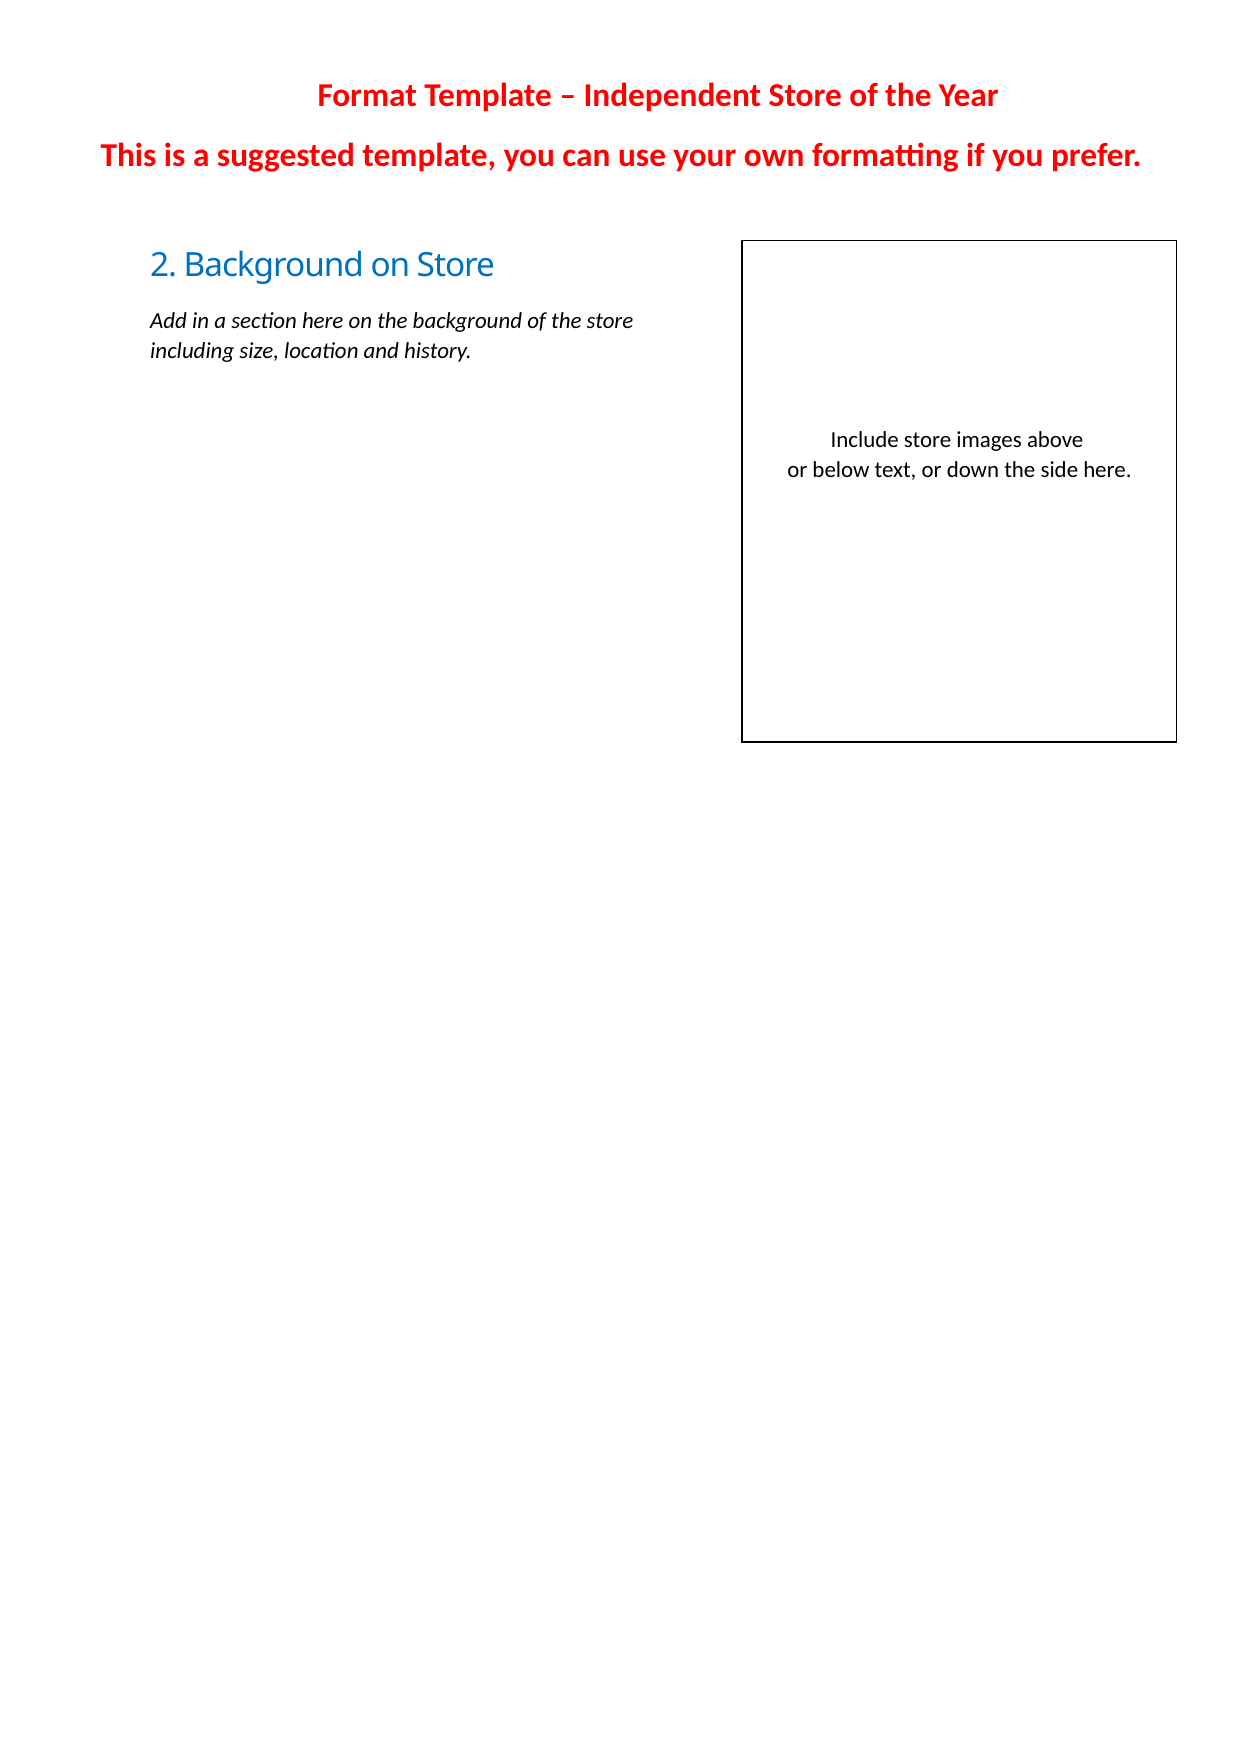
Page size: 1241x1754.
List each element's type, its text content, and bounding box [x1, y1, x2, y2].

text 2. Background on Store [150, 241, 741, 286]
text Add in a section here on the background of the store including size, location and history. [150, 306, 741, 364]
